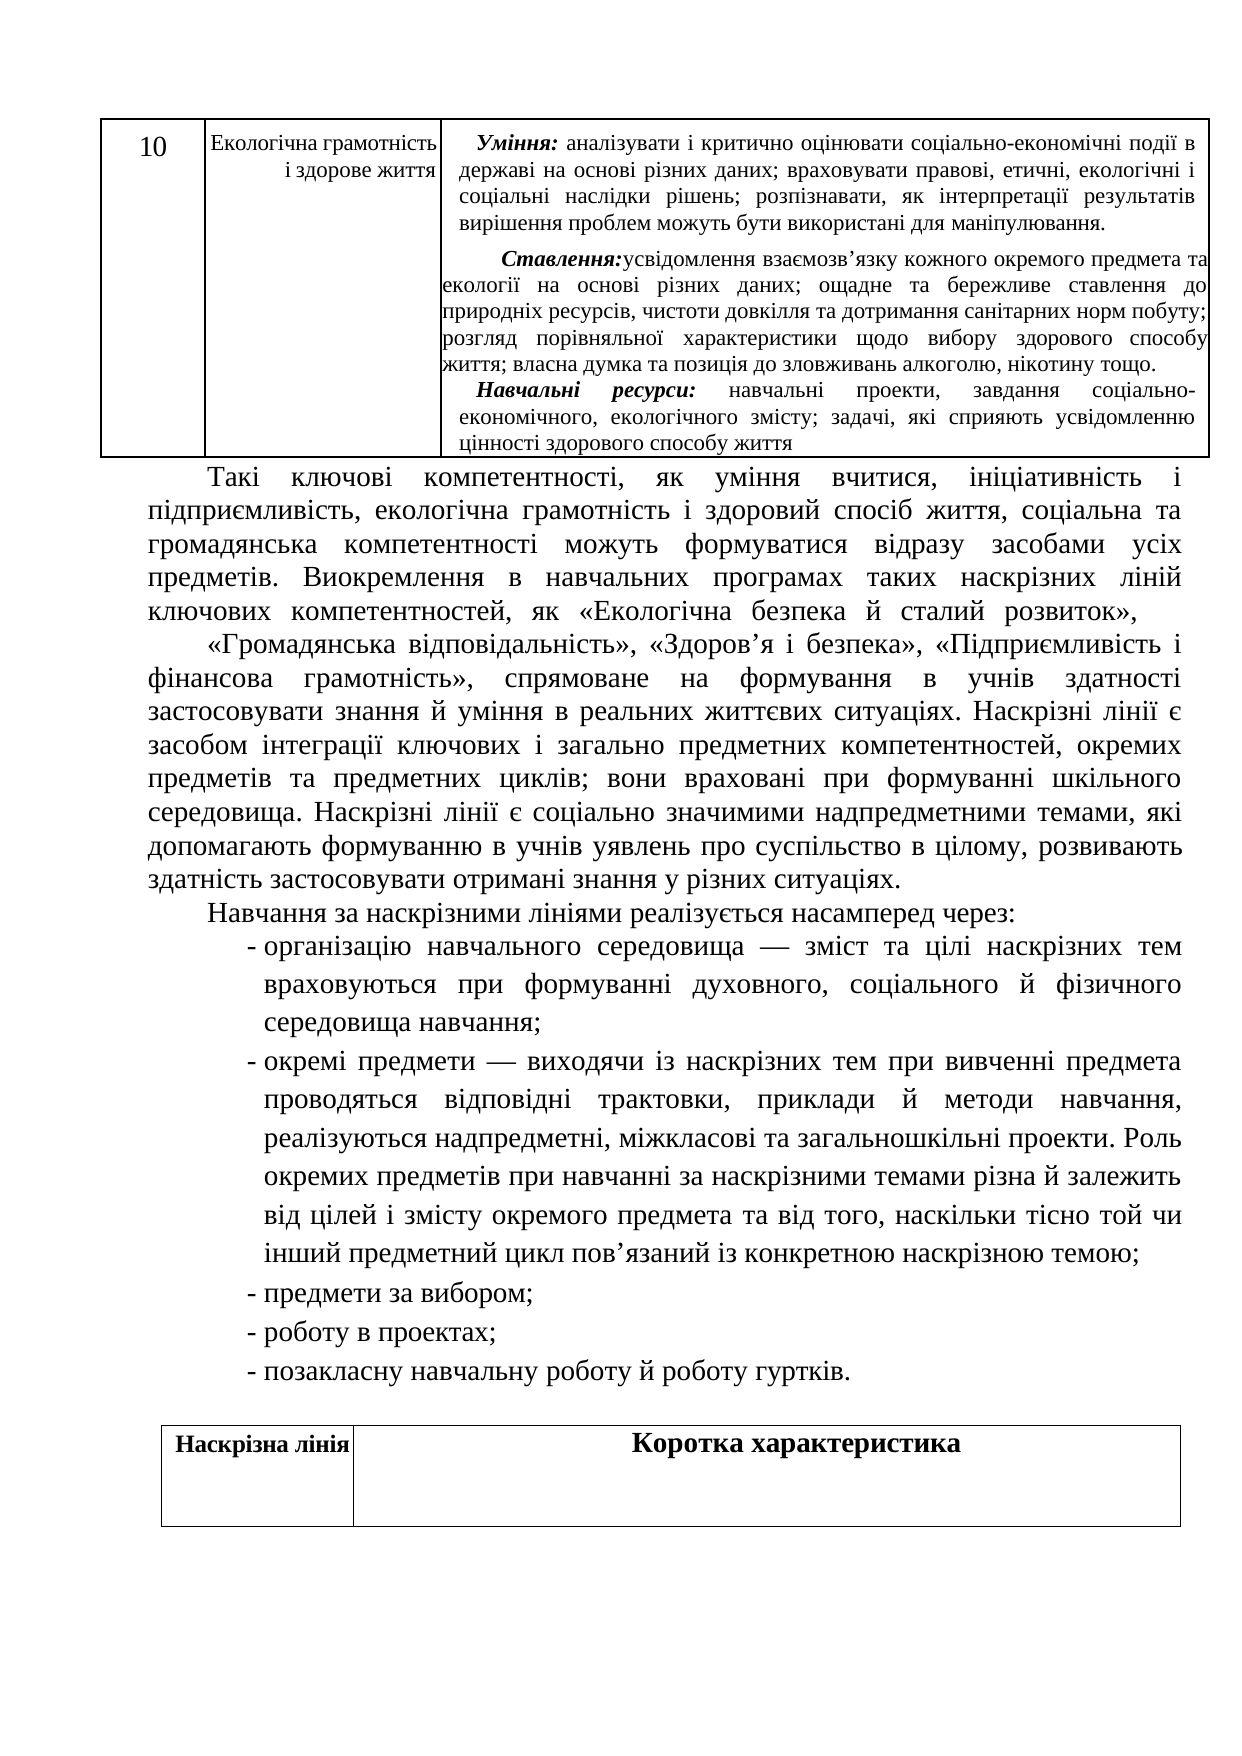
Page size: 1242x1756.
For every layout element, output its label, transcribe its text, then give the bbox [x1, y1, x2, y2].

list роботу в проектах; [247, 1314, 1183, 1348]
list предмети за вибором; [247, 1274, 1183, 1309]
text Такі ключові компетентності, як уміння вчитися, ініціативність і підприємливість, екологічна грамотність і здоровий спосіб життя, соціальна та громадянська компетентності можуть формуватися відразу засобами усіх предметів. Виокремлення в навчальних програмах таких наскрізних ліній ключових компетентностей, як «Екологічна безпека й сталий розвиток», [148, 459, 1183, 626]
table_cell Екологічна грамотність і здорове життя [206, 120, 440, 456]
table_cell 10 [102, 120, 204, 456]
table_header Наскрізна лінія [162, 1426, 353, 1526]
list позакласну навчальну роботу й роботу гуртків. [247, 1353, 1183, 1386]
text Навчання за наскрізними лініями реалізується насамперед через: [148, 895, 1183, 928]
table_header Коротка характеристика [354, 1426, 1180, 1526]
table_cell Уміння: аналізувати і критично оцінювати соціально-економічні події в державі на основі різних даних; враховувати правові, етичні, екологічні і соціальні наслідки рішень; розпізнавати, як інтерпретації результатів вирішення проблем можуть бути використані для маніпулювання. Ставлення:усвідомлення взаємозв’язку кожного окремого предмета та екології на основі різних даних; ощадне та бережливе ставлення до природніх ресурсів, чистоти довкілля та дотримання санітарних норм побуту; розгляд порівняльної характеристики щодо вибору здорового способу життя; власна думка та позиція до зловживань алкоголю, нікотину тощо. Навчальні ресурси: навчальні проекти, завдання соціально- економічного, екологічного змісту; задачі, які сприяють усвідомленню цінності здорового способу життя [442, 120, 1208, 456]
list окремі предмети — виходячи із наскрізних тем при вивченні предмета проводяться відповідні трактовки, приклади й методи навчання, реалізуються надпредметні, міжкласові та загальношкільні проекти. Роль окремих предметів при навчанні за наскрізними темами різна й залежить від цілей і змісту окремого предмета та від того, наскільки тісно той чи інший предметний цикл пов’язаний із конкретною наскрізною темою; [247, 1043, 1183, 1269]
list організацію навчального середовища — зміст та цілі наскрізних тем враховуються при формуванні духовного, соціального й фізичного середовища навчання; [247, 928, 1183, 1038]
text «Громадянська відповідальність», «Здоров’я і безпека», «Підприємливість і фінансова грамотність», спрямоване на формування в учнів здатності застосовувати знання й уміння в реальних життєвих ситуаціях. Наскрізні лінії є засобом інтеграції ключових і загально предметних компетентностей, окремих предметів та предметних циклів; вони враховані при формуванні шкільного середовища. Наскрізні лінії є соціально значимими надпредметними темами, які допомагають формуванню в учнів уявлень про суспільство в цілому, розвивають здатність застосовувати отримані знання у різних ситуаціях. [148, 626, 1183, 895]
